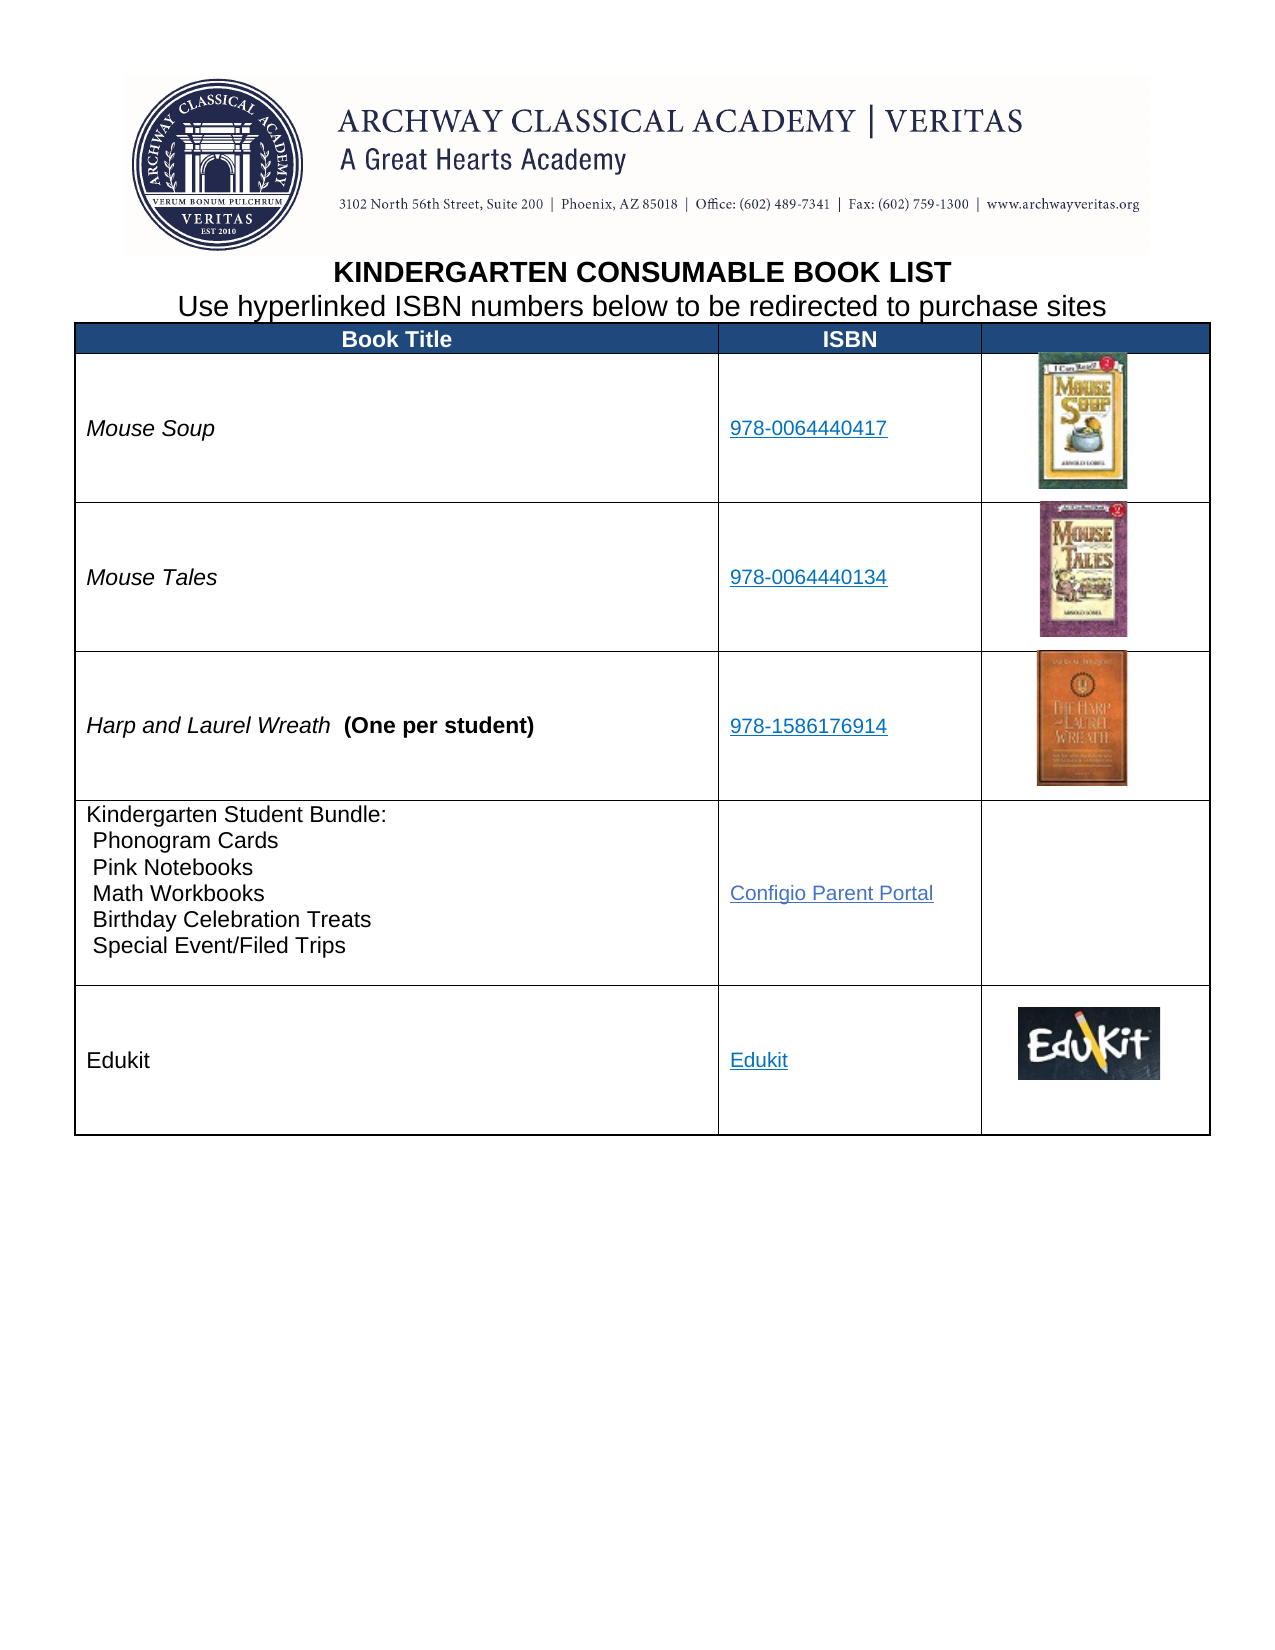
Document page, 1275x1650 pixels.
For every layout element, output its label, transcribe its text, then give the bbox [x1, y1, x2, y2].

table_header KINDERGARTEN CONSUMABLE BOOK LIST Use hyperlinked ISBN numbers below to be redirected to purchase sites [75, 255, 1210, 322]
table_cell 978-1586176914 [719, 652, 981, 800]
table_cell [982, 986, 1209, 1134]
picture [124, 75, 1151, 255]
table_cell [982, 801, 1209, 985]
picture [1038, 352, 1128, 489]
table_cell Configio Parent Portal [719, 801, 981, 985]
picture [1039, 501, 1128, 637]
table_cell [982, 354, 1209, 502]
table_cell 978-0064440134 [719, 503, 981, 651]
table_cell Harp and Laurel Wreath (One per student) [76, 652, 718, 800]
table_cell ISBN [719, 324, 981, 353]
table_cell Edukit [76, 986, 718, 1134]
table_cell Book Title [76, 324, 718, 353]
table_cell 978-0064440417 [719, 354, 981, 502]
table_cell Mouse Soup [76, 354, 718, 502]
table_cell Edukit [719, 986, 981, 1134]
table_cell Kindergarten Student Bundle: Phonogram Cards Pink Notebooks Math Workbooks Birthday Celebration Treats Special Event/Filed Trips [76, 801, 718, 985]
table_cell [982, 652, 1209, 800]
table_cell Mouse Tales [76, 503, 718, 651]
table_cell [982, 503, 1209, 651]
picture [1036, 650, 1128, 786]
table_cell [982, 324, 1209, 353]
picture [1018, 1007, 1161, 1080]
